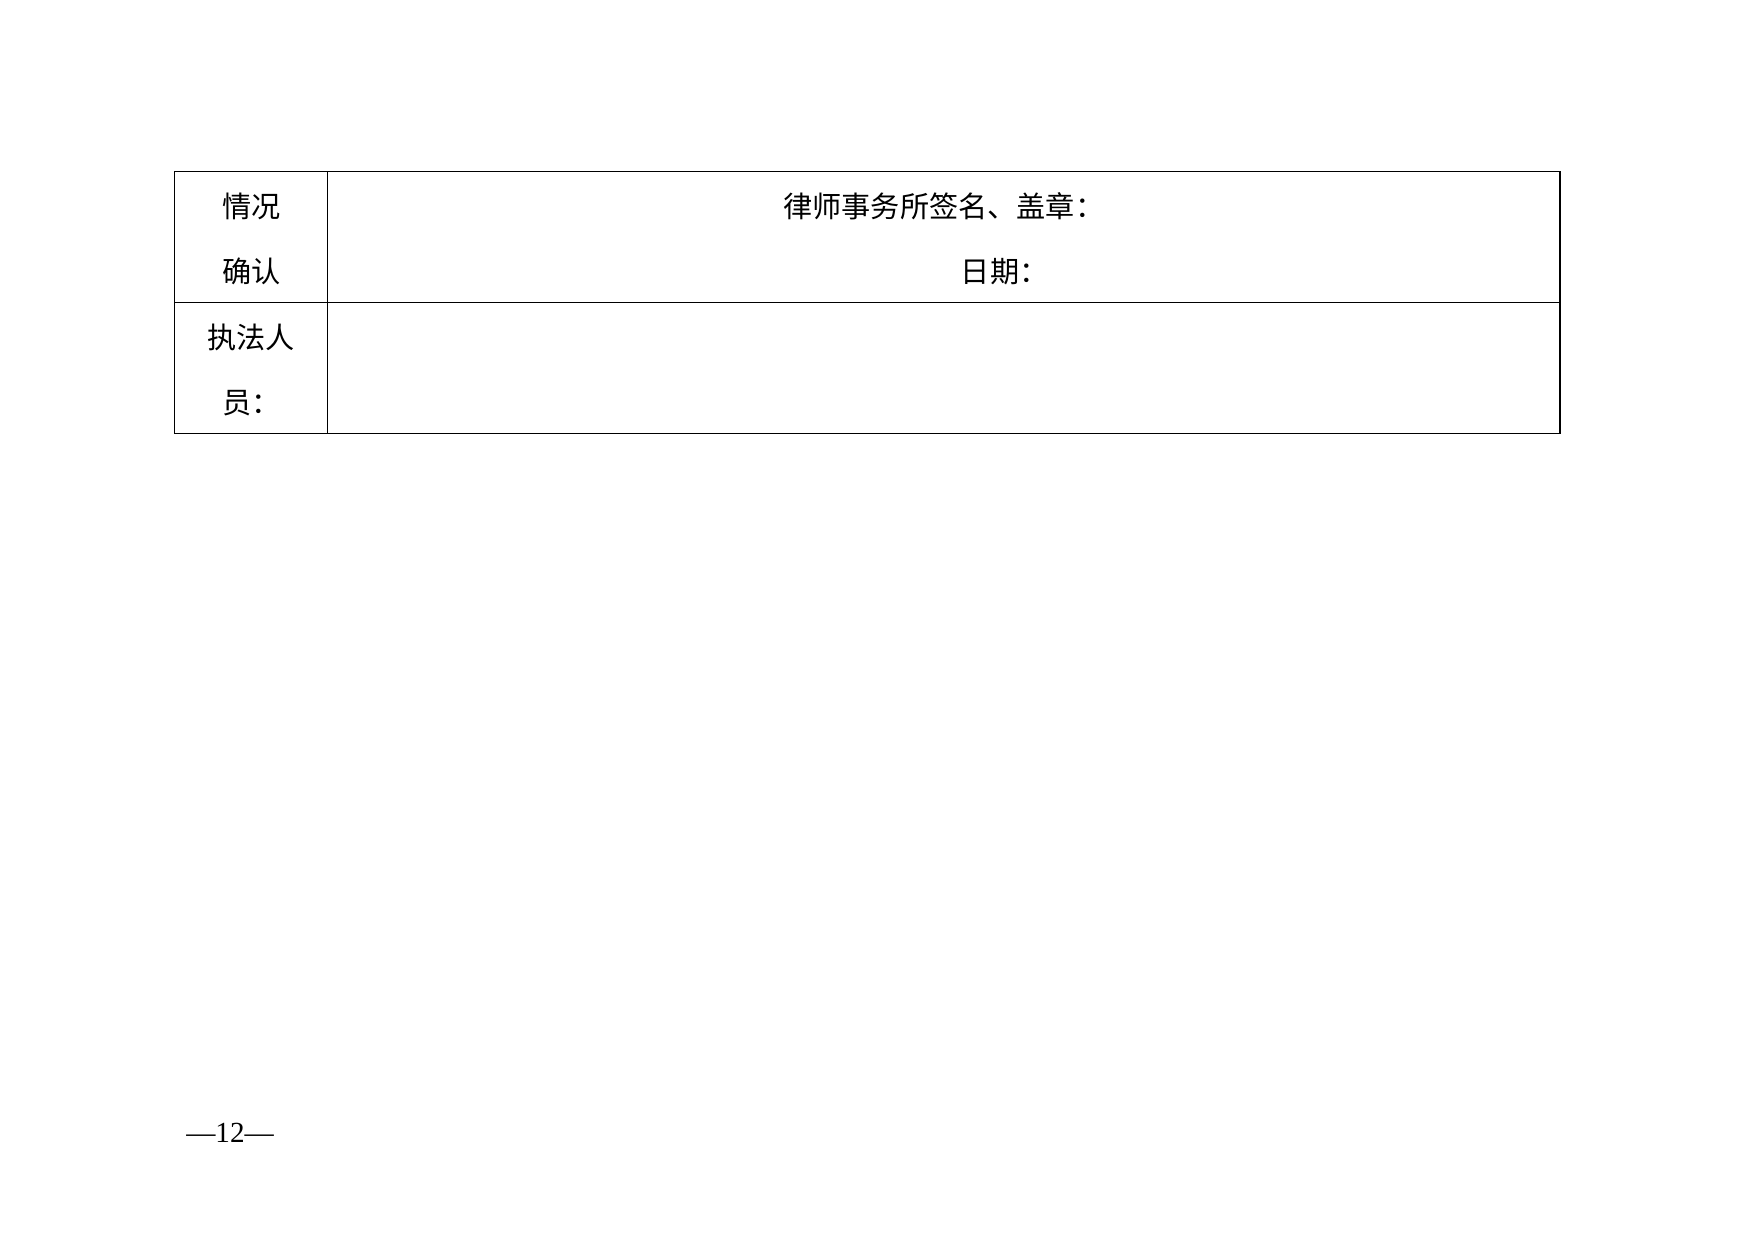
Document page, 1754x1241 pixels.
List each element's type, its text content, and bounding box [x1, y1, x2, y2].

table_cell 执法人员： [175, 303, 327, 433]
table_cell [328, 303, 1559, 433]
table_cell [328, 172, 1559, 302]
table_cell 检查 情况 确认 [175, 172, 327, 302]
